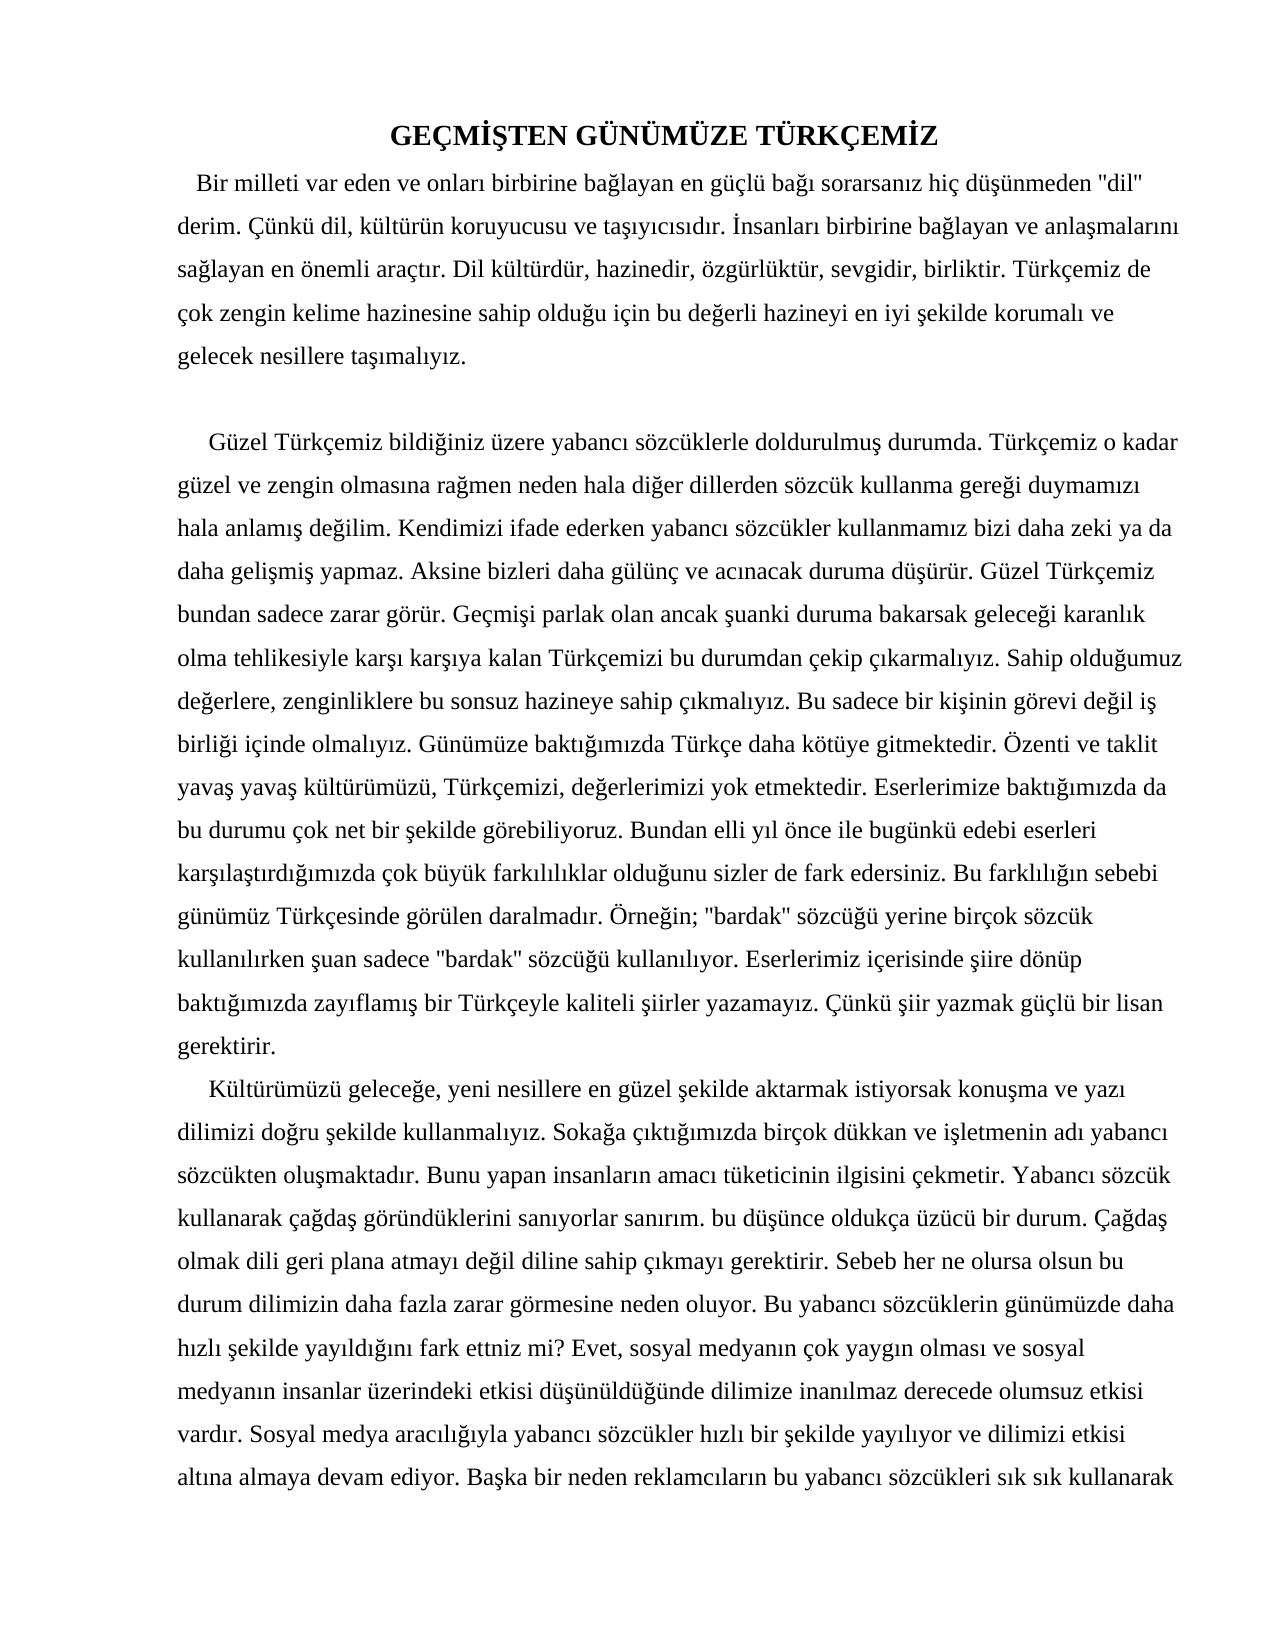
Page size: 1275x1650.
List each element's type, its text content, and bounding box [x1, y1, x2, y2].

text GEÇMİŞTEN GÜNÜMÜZE TÜRKÇEMİZ [177, 118, 1186, 152]
text Bir milleti var eden ve onları birbirine bağlayan en güçlü bağı sorarsanız hiç düşünmeden ''dil'' derim. Çünkü dil, kültürün koruyucusu ve taşıyıcısıdır. İnsanları birbirine bağlayan ve anlaşmalarını sağlayan en önemli araçtır. Dil kültürdür, hazinedir, özgürlüktür, sevgidir, birliktir. Türkçemiz de çok zengin kelime hazinesine sahip olduğu için bu değerli hazineyi en iyi şekilde korumalı ve gelecek nesillere taşımalıyız. [177, 168, 1186, 369]
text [177, 1074, 1186, 1491]
text Güzel Türkçemiz bildiğiniz üzere yabancı sözcüklerle doldurulmuş durumda. Türkçemiz o kadar güzel ve zengin olmasına rağmen neden hala diğer dillerden sözcük kullanma gereği duymamızı hala anlamış değilim. Kendimizi ifade ederken yabancı sözcükler kullanmamız bizi daha zeki ya da daha gelişmiş yapmaz. Aksine bizleri daha gülünç ve acınacak duruma düşürür. Güzel Türkçemiz bundan sadece zarar görür. Geçmişi parlak olan ancak şuanki duruma bakarsak geleceği karanlık olma tehlikesiyle karşı karşıya kalan Türkçemizi bu durumdan çekip çıkarmalıyız. Sahip olduğumuz değerlere, zenginliklere bu sonsuz hazineye sahip çıkmalıyız. Bu sadece bir kişinin görevi değil iş birliği içinde olmalıyız. Günümüze baktığımızda Türkçe daha kötüye gitmektedir. Özenti ve taklit yavaş yavaş kültürümüzü, Türkçemizi, değerlerimizi yok etmektedir. Eserlerimize baktığımızda da bu durumu çok net bir şekilde görebiliyoruz. Bundan elli yıl önce ile bugünkü edebi eserleri karşılaştırdığımızda çok büyük farkılılıklar olduğunu sizler de fark edersiniz. Bu farklılığın sebebi günümüz Türkçesinde görülen daralmadır. Örneğin; ''bardak'' sözcüğü yerine birçok sözcük kullanılırken şuan sadece ''bardak'' sözcüğü kullanılıyor. Eserlerimiz içerisinde şiire dönüp baktığımızda zayıflamış bir Türkçeyle kaliteli şiirler yazamayız. Çünkü şiir yazmak güçlü bir lisan gerektirir. [177, 427, 1186, 1059]
